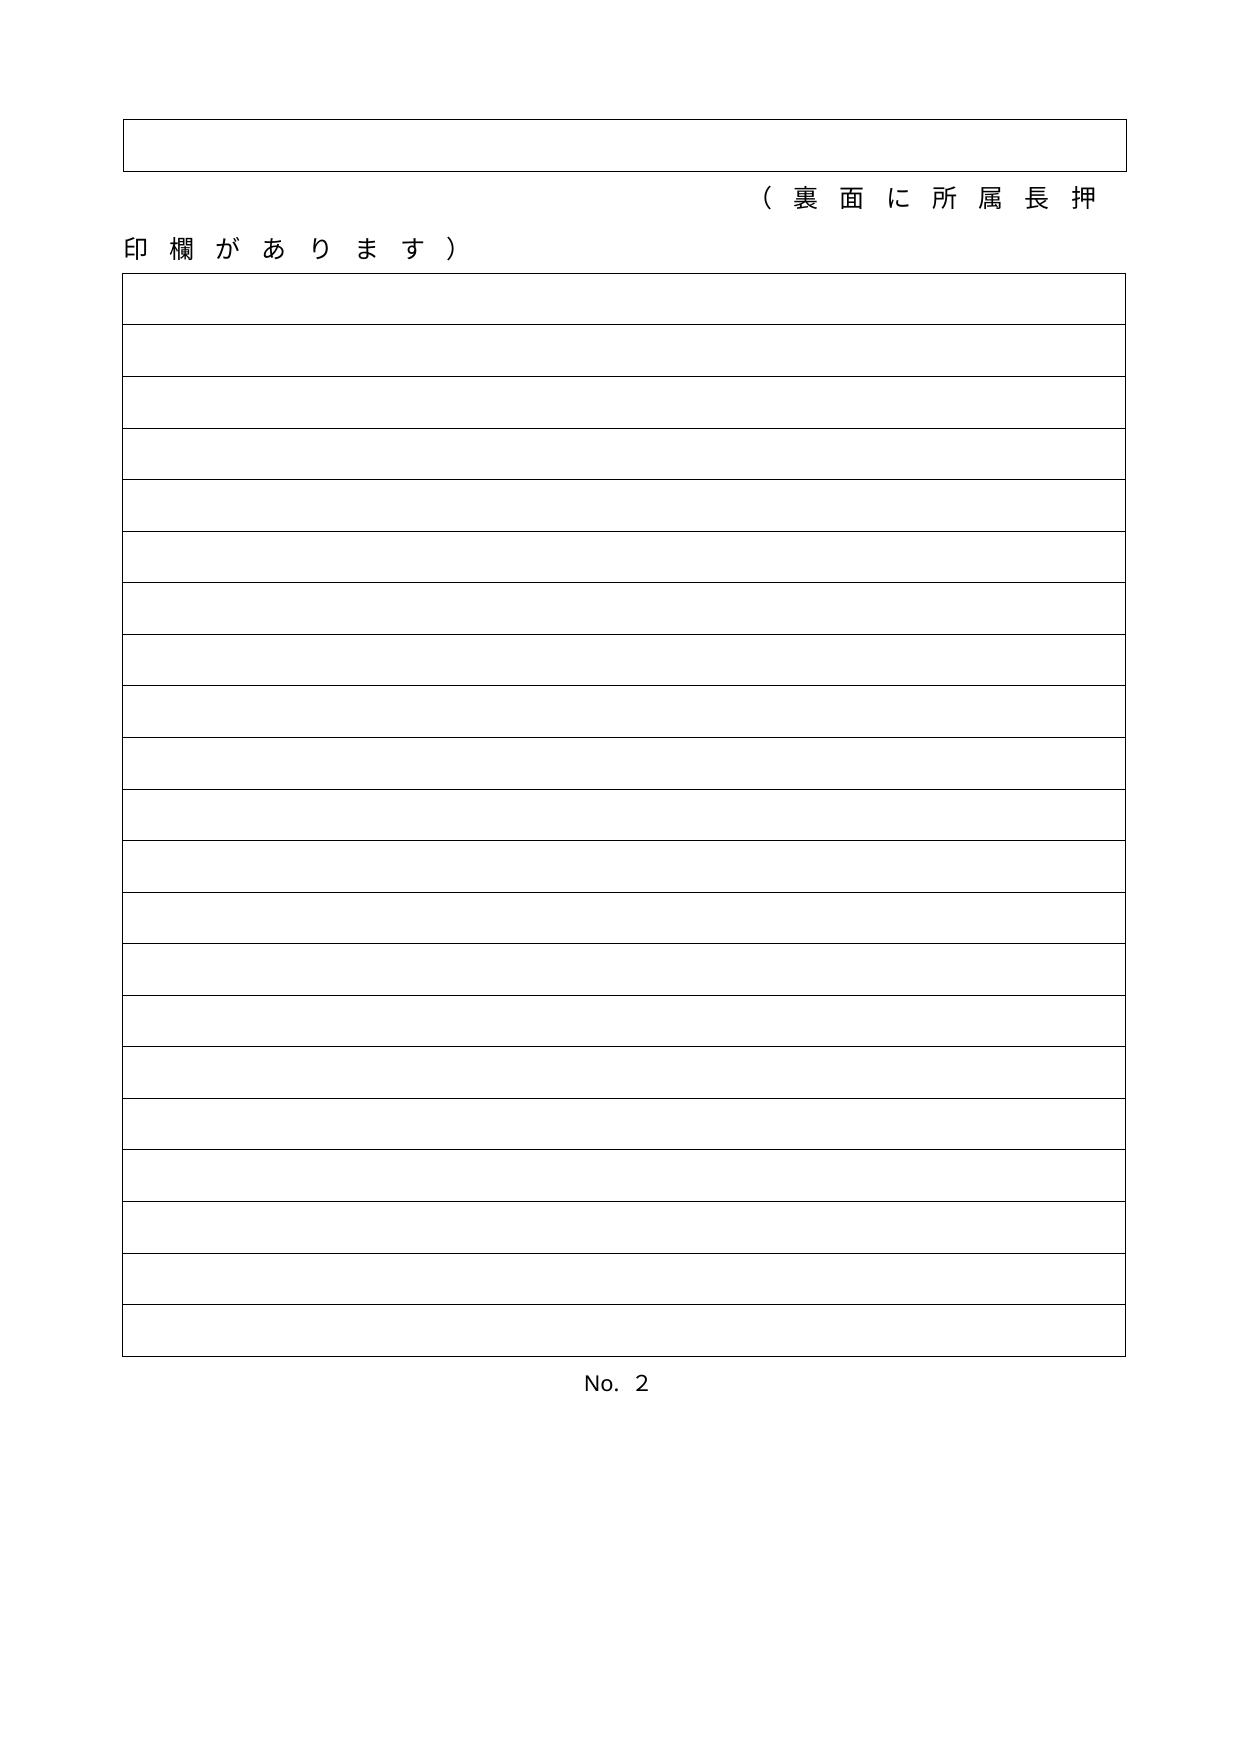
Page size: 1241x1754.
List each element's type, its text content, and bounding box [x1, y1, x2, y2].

table_cell [123, 790, 1125, 840]
table_cell [123, 841, 1125, 892]
table_cell [123, 1047, 1125, 1098]
table_cell [123, 944, 1125, 995]
table_cell [123, 686, 1125, 737]
text No.２ [123, 1357, 1117, 1407]
table_cell [123, 429, 1125, 479]
table_cell [123, 1254, 1125, 1304]
table_cell [123, 893, 1125, 943]
table_cell [123, 1305, 1125, 1356]
table_cell [123, 532, 1125, 582]
table_cell [123, 1150, 1125, 1201]
table_cell [123, 996, 1125, 1046]
text （裏面に所属長押印欄があります） [123, 172, 1117, 273]
table_header [123, 274, 1125, 324]
table_cell [123, 480, 1125, 531]
table_cell [123, 377, 1125, 427]
table_cell [123, 635, 1125, 685]
table_cell [123, 1202, 1125, 1252]
table_cell [123, 583, 1125, 634]
table_cell [123, 1099, 1125, 1149]
table_cell [123, 325, 1125, 376]
table_cell [124, 120, 1126, 171]
table_cell [123, 738, 1125, 788]
